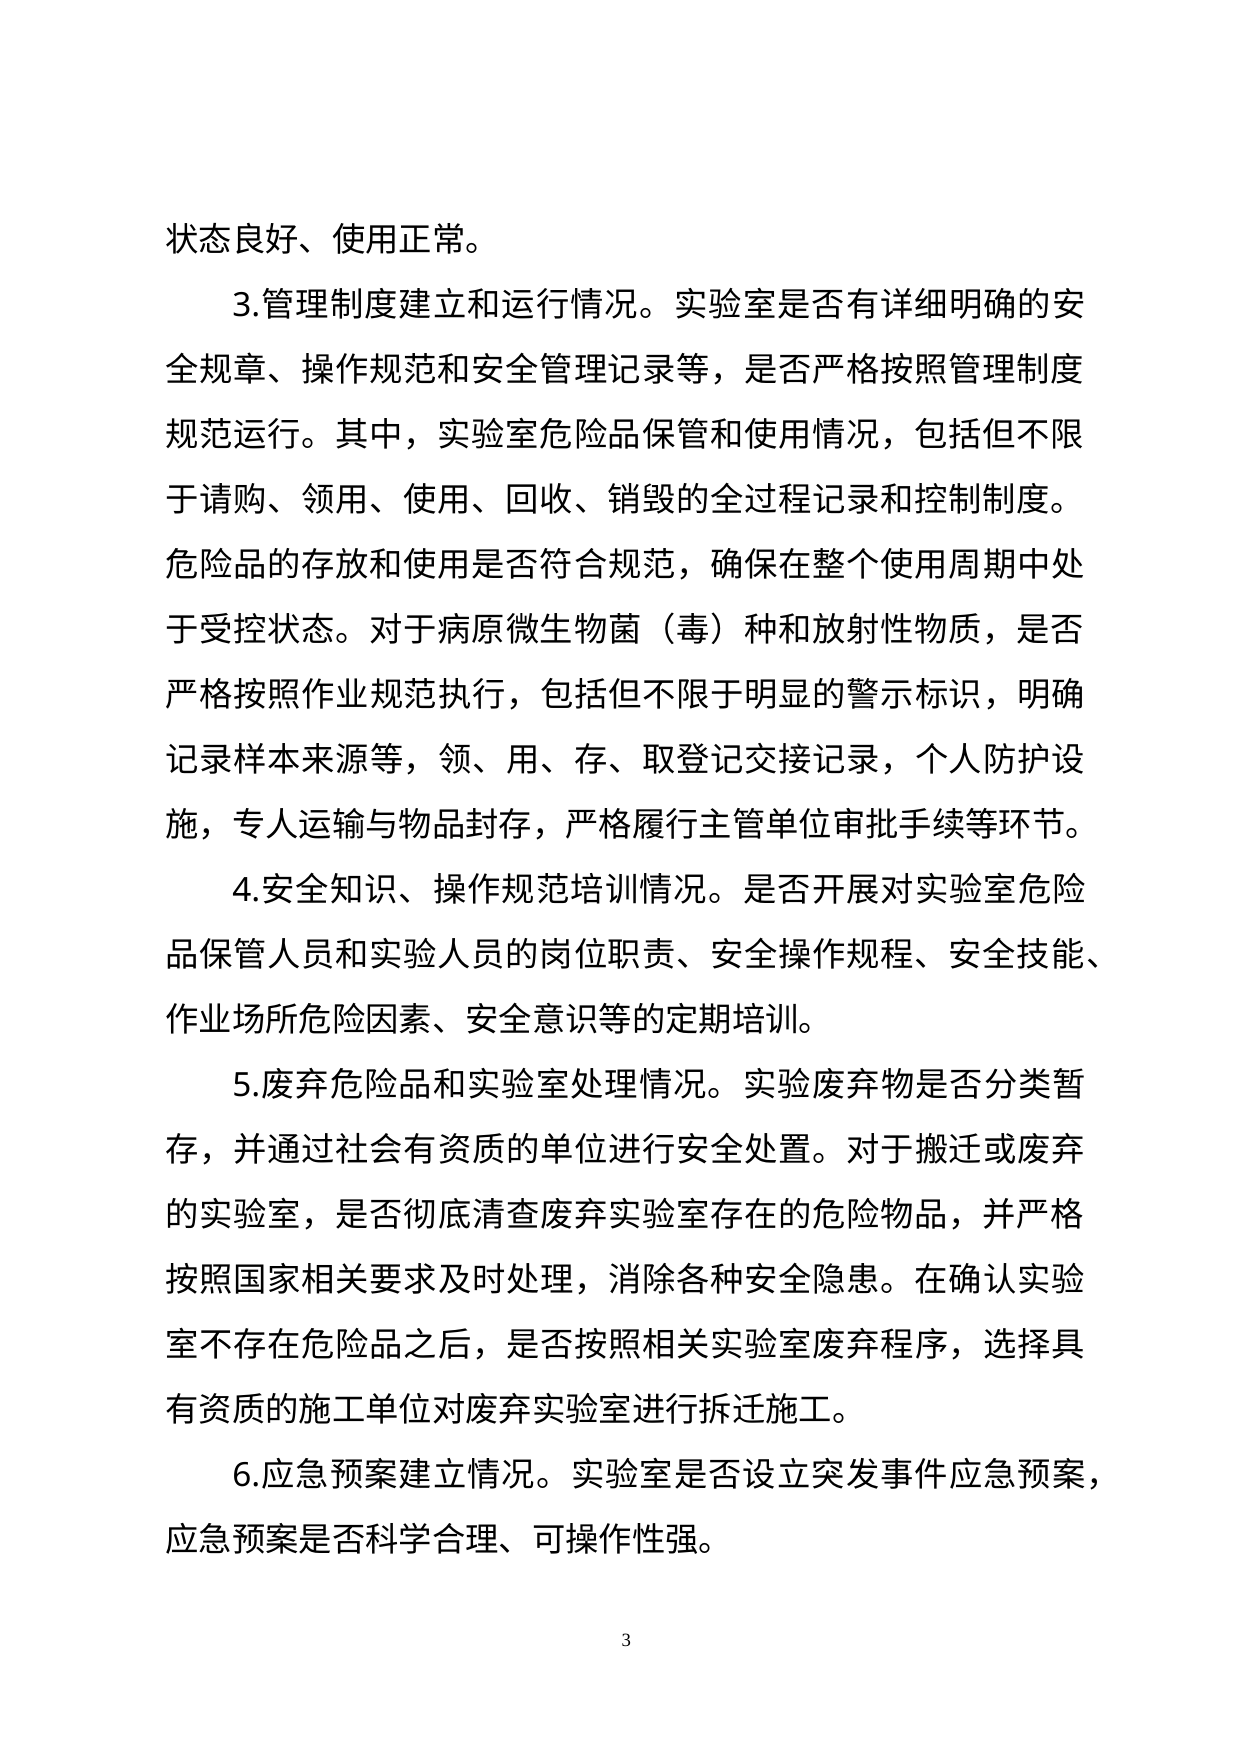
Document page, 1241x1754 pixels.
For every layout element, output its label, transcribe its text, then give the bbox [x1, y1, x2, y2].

list 5.废弃危险品和实验室处理情况。实验废弃物是否分类暂存，并通过社会有资质的单位进行安全处置。对于搬迁或废弃的实验室，是否彻底清查废弃实验室存在的危险物品，并严格按照国家相关要求及时处理，消除各种安全隐患。在确认实验室不存在危险品之后，是否按照相关实验室废弃程序，选择具有资质的施工单位对废弃实验室进行拆迁施工。 [165, 1050, 1087, 1440]
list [165, 205, 1087, 270]
list 6.应急预案建立情况。实验室是否设立突发事件应急预案，应急预案是否科学合理、可操作性强。 [165, 1440, 1087, 1570]
list 3.管理制度建立和运行情况。实验室是否有详细明确的安全规章、操作规范和安全管理记录等，是否严格按照管理制度规范运行。其中，实验室危险品保管和使用情况，包括但不限于请购、领用、使用、回收、销毁的全过程记录和控制制度。危险品的存放和使用是否符合规范，确保在整个使用周期中处于受控状态。对于病原微生物菌（毒）种和放射性物质，是否严格按照作业规范执行，包括但不限于明显的警示标识，明确记录样本来源等，领、用、存、取登记交接记录，个人防护设施，专人运输与物品封存，严格履行主管单位审批手续等环节。 [165, 270, 1087, 855]
list 4.安全知识、操作规范培训情况。是否开展对实验室危险品保管人员和实验人员的岗位职责、安全操作规程、安全技能、作业场所危险因素、安全意识等的定期培训。 [165, 855, 1087, 1050]
